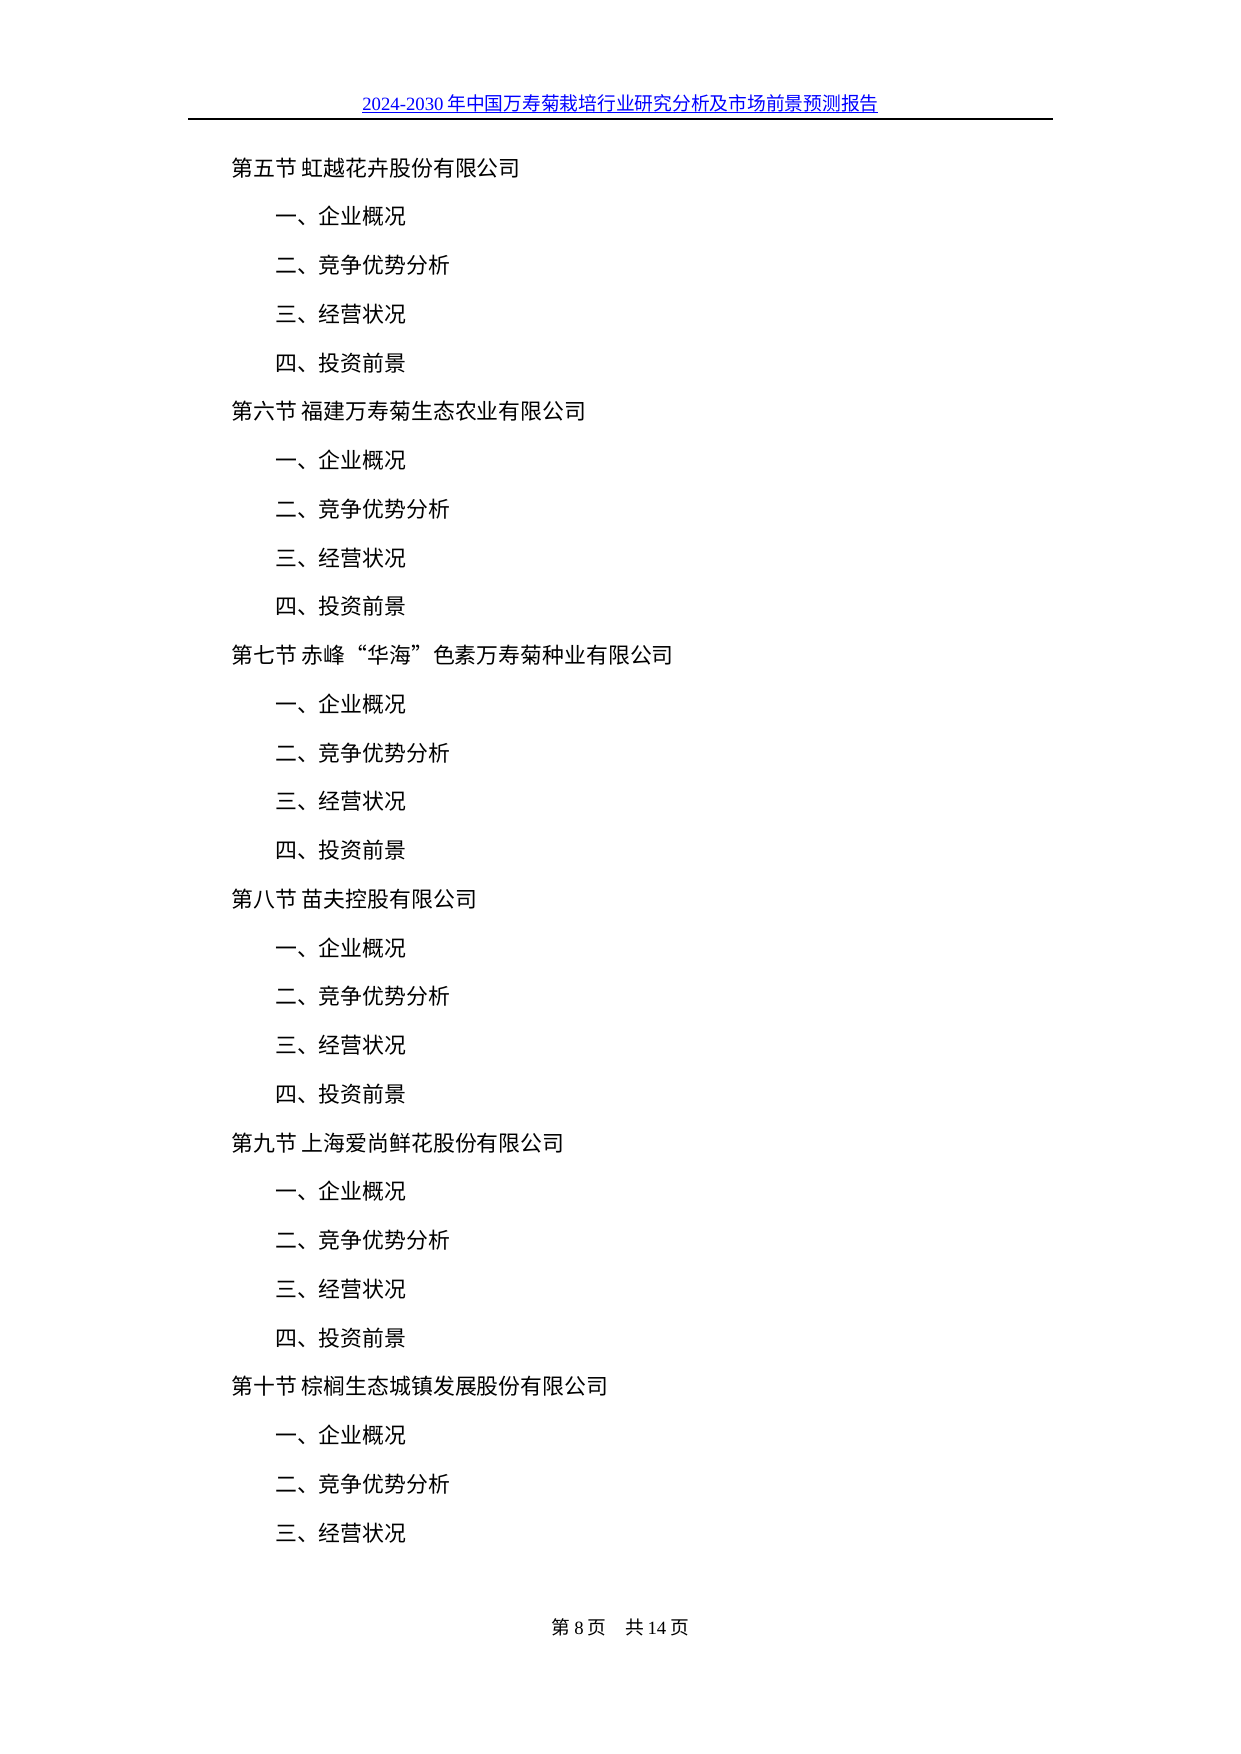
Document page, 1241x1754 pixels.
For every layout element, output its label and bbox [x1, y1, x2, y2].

text [187, 150, 1053, 1548]
